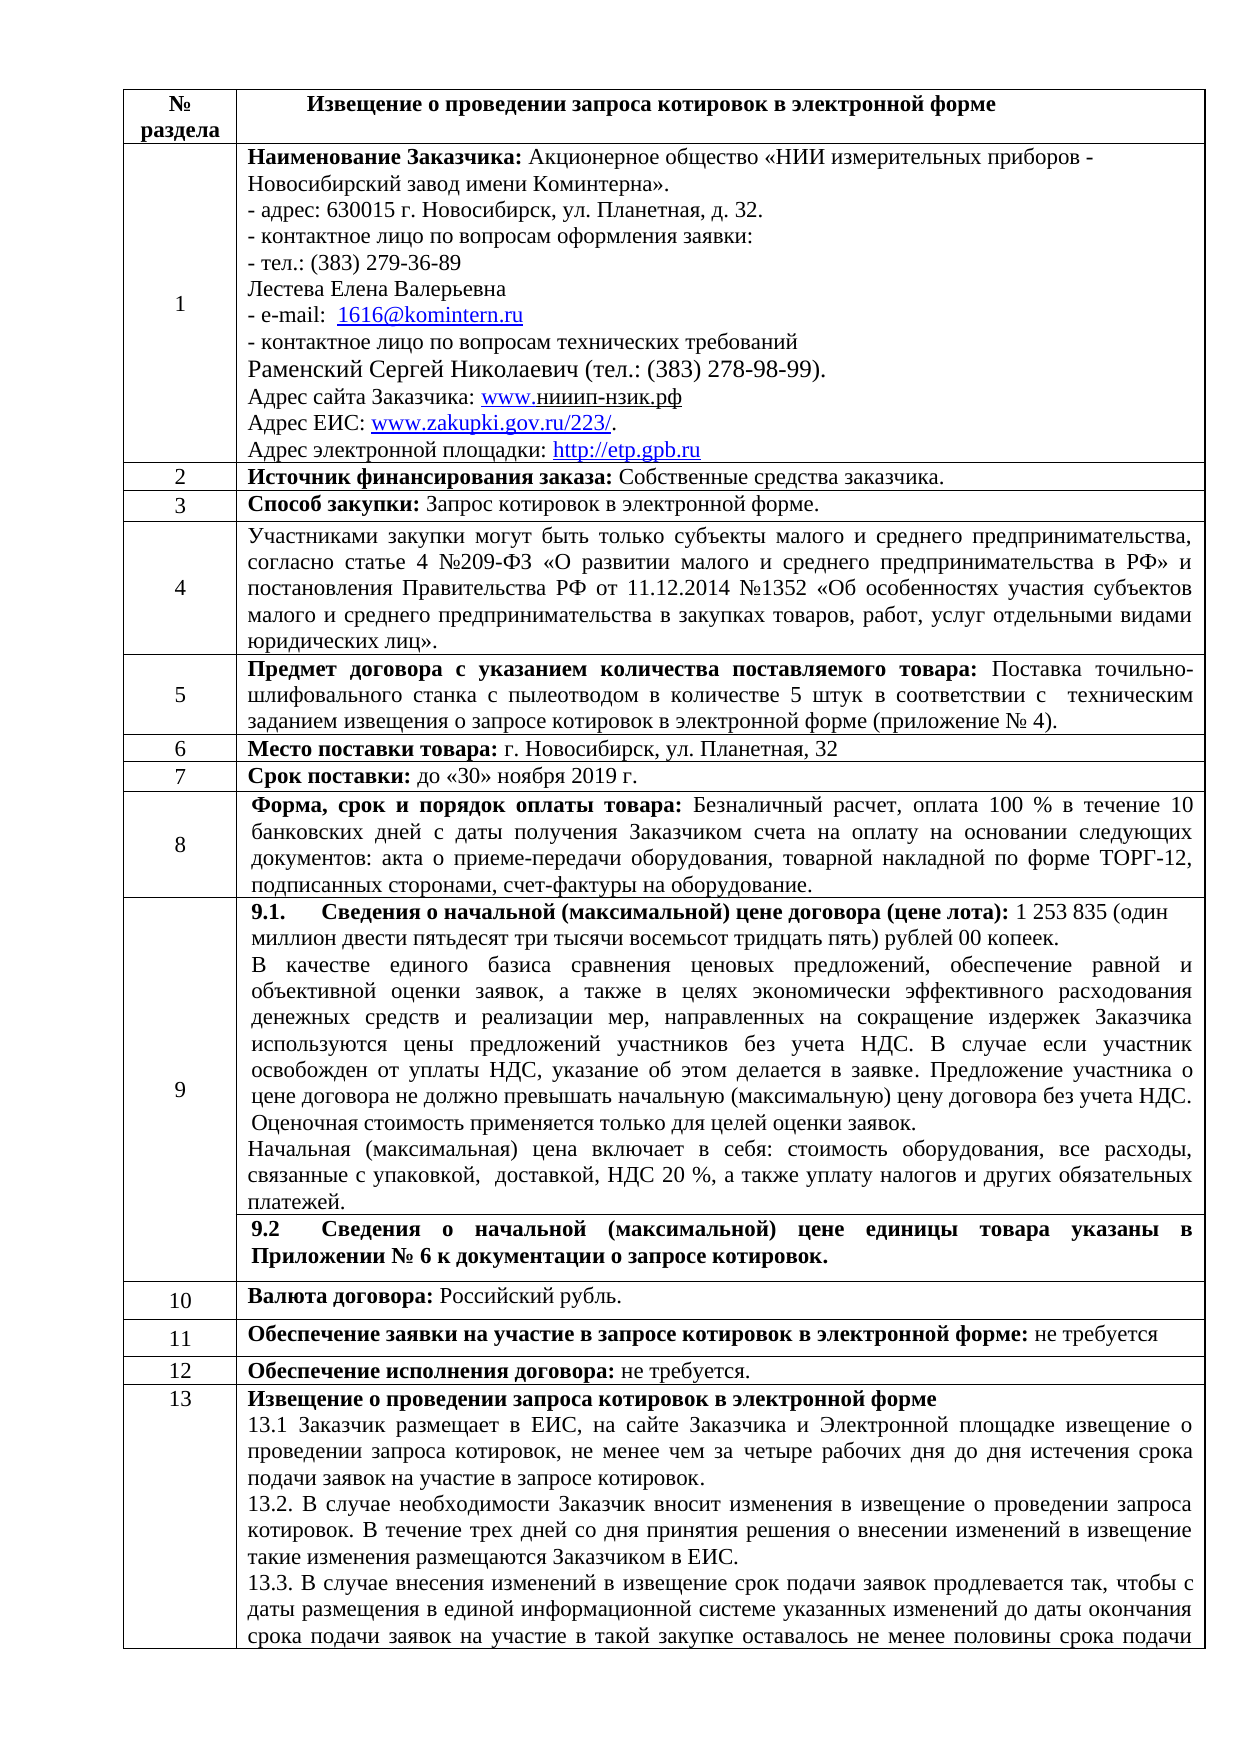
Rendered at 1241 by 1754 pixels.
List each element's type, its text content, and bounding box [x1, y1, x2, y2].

table_cell Обеспечение исполнения договора: не требуется. [237, 1357, 1204, 1384]
table_cell Валюта договора: Российский рубль. [237, 1282, 1204, 1319]
table_cell 9 [124, 898, 236, 1281]
table_cell 11 [124, 1320, 236, 1356]
table_cell Участниками закупки могут быть только субъекты малого и среднего предпринимательства, согласно статье 4 №209-ФЗ «О развитии малого и среднего предпринимательства в РФ» и постановления Правительства РФ от 11.12.2014 №1352 «Об особенностях участия субъектов малого и среднего предпринимательства в закупках товаров, работ, услуг отдельными видами юридических лиц». [237, 522, 1204, 653]
table_cell Место поставки товара: г. Новосибирск, ул. Планетная, 32 [237, 735, 1204, 761]
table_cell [237, 1385, 1204, 1648]
table_cell 4 [124, 522, 236, 653]
table_cell Cрок поставки: до «30» ноября 2019 г. [237, 762, 1204, 791]
table_header Извещение о проведении запроса котировок в электронной форме [237, 90, 1204, 142]
table_cell 8 [124, 792, 236, 897]
table_cell 2 [124, 463, 236, 489]
table_cell 10 [124, 1282, 236, 1319]
table_cell Способ закупки: Запрос котировок в электронной форме. [237, 491, 1204, 521]
table_header № раздела [124, 90, 236, 142]
table_cell Сведения о начальной (максимальной) цене договора (цене лота): 1 253 835 (один миллион двести пятьдесят три тысячи восемьсот тридцать пять) рублей 00 копеек. В качестве единого базиса сравнения ценовых предложений, обеспечение равной и объективной оценки заявок, а также в целях экономически эффективного расходования денежных средств и реализации мер, направленных на сокращение издержек Заказчика используются цены предложений участников без учета НДС. В случае если участник освобожден от уплаты НДС, указание об этом делается в заявке. Предложение участника о цене договора не должно превышать начальную (максимальную) цену договора без учета НДС. Оценочная стоимость применяется только для целей оценки заявок. Начальная (максимальная) цена включает в себя: стоимость оборудования, все расходы, связанные с упаковкой, доставкой, НДС 20 %, а также уплату налогов и других обязательных платежей. [237, 898, 1204, 1214]
table_cell 12 [124, 1357, 236, 1384]
table_cell Предмет договора с указанием количества поставляемого товара: Поставка точильно-шлифовального станка с пылеотводом в количестве 5 штук в соответствии с техническим заданием извещения о запросе котировок в электронной форме (приложение № 4). [237, 655, 1204, 734]
table_cell 1 [124, 144, 236, 462]
table_cell Источник финансирования заказа: Собственные средства заказчика. [237, 463, 1204, 489]
table_cell Форма, срок и порядок оплаты товара: Безналичный расчет, оплата 100 % в течение 10 банковских дней с даты получения Заказчиком счета на оплату на основании следующих документов: акта о приеме-передачи оборудования, товарной накладной по форме ТОРГ-12, подписанных сторонами, счет-фактуры на оборудование. [237, 792, 1204, 897]
table_cell 7 [124, 762, 236, 791]
table_cell 5 [124, 655, 236, 734]
table_cell Сведения о начальной (максимальной) цене единицы товара указаны в Приложении № 6 к документации о запросе котировок. [237, 1215, 1204, 1281]
table_cell 13 [124, 1385, 236, 1648]
table_cell Наименование Заказчика: Акционерное общество «НИИ измерительных приборов - Новосибирский завод имени Коминтерна». - адрес: 630015 г. Новосибирск, ул. Планетная, д. 32. - контактное лицо по вопросам оформления заявки: - тел.: (383) 279-36-89 Лестева Елена Валерьевна - e-mail: 1616@komintern.ru - контактное лицо по вопросам технических требований Раменский Сергей Николаевич (тел.: (383) 278-98-99). Адрес сайта Заказчика: www.нииип-нзик.рф Адрес ЕИС: www.zakupki.gov.ru/223/. Адрес электронной площадки: http://etp.gpb.ru [237, 144, 1204, 462]
table_cell Обеспечение заявки на участие в запросе котировок в электронной форме: не требуется [237, 1320, 1204, 1356]
table_cell 6 [124, 735, 236, 761]
table_cell 3 [124, 491, 236, 521]
